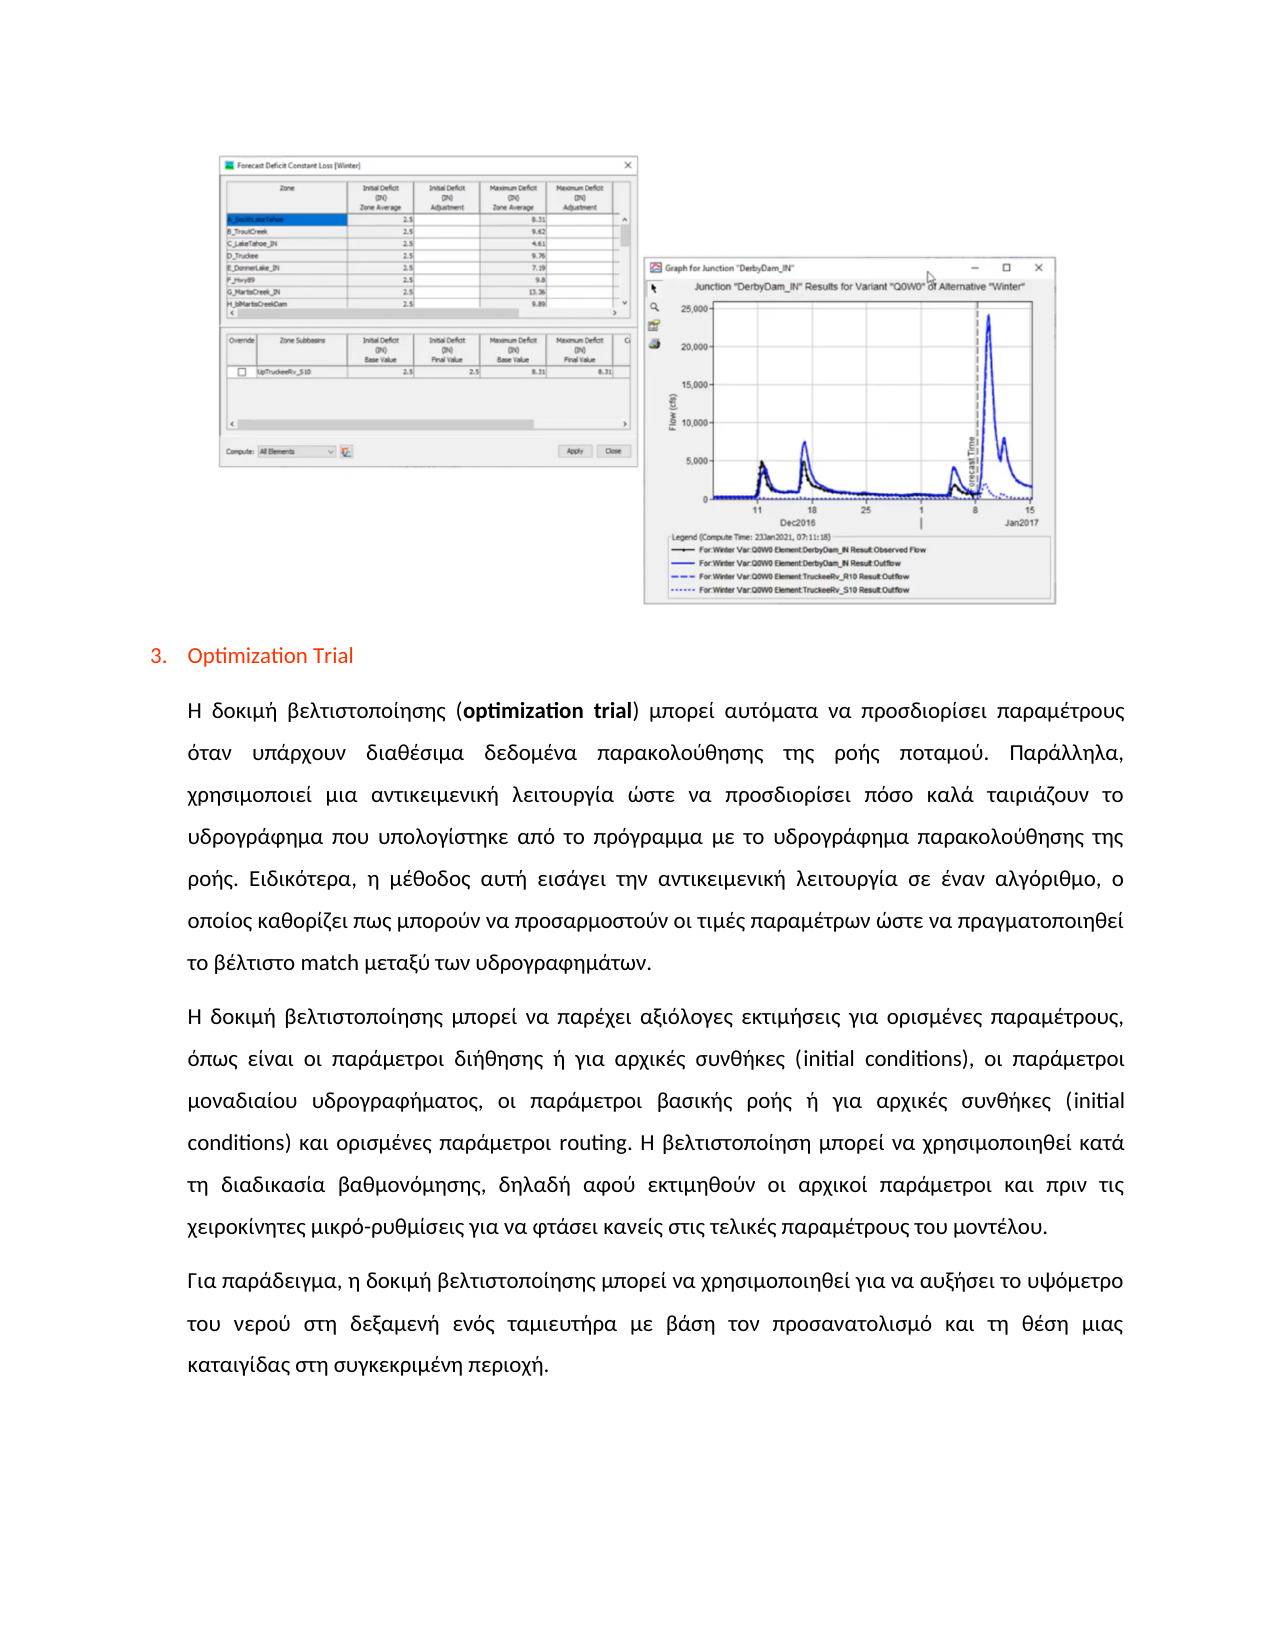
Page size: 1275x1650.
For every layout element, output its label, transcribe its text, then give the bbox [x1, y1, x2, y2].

text Για παράδειγμα, η δοκιμή βελτιστοποίησης μπορεί να χρησιμοποιηθεί για να αυξήσει το υψόμετρο του νερού στη δεξαμενή ενός ταμιευτήρα με βάση τον προσανατολισμό και τη θέση μιας καταιγίδας στη συγκεκριμένη περιοχή. [187, 1267, 1125, 1379]
list Optimization Trial [150, 641, 1125, 669]
text Η δοκιμή βελτιστοποίησης (optimization trial) μπορεί αυτόματα να προσδιορίσει παραμέτρους όταν υπάρχουν διαθέσιμα δεδομένα παρακολούθησης της ροής ποταμού. Παράλληλα, χρησιμοποιεί μια αντικειμενική λειτουργία ώστε να προσδιορίσει πόσο καλά ταιριάζουν το υδρογράφημα που υπολογίστηκε από το πρόγραμμα με το υδρογράφημα παρακολούθησης της ροής. Ειδικότερα, η μέθοδος αυτή εισάγει την αντικειμενική λειτουργία σε έναν αλγόριθμο, ο οποίος καθορίζει πως μπορούν να προσαρμοστούν οι τιμές παραμέτρων ώστε να πραγματοποιηθεί το βέλτιστο match μεταξύ των υδρογραφημάτων. [187, 696, 1125, 976]
picture [214, 150, 1061, 615]
text Η δοκιμή βελτιστοποίησης μπορεί να παρέχει αξιόλογες εκτιμήσεις για ορισμένες παραμέτρους, όπως είναι οι παράμετροι διήθησης ή για αρχικές συνθήκες (initial conditions), οι παράμετροι μοναδιαίου υδρογραφήματος, οι παράμετροι βασικής ροής ή για αρχικές συνθήκες (initial conditions) και ορισμένες παράμετροι routing. Η βελτιστοποίηση μπορεί να χρησιμοποιηθεί κατά τη διαδικασία βαθμονόμησης, δηλαδή αφού εκτιμηθούν οι αρχικοί παράμετροι και πριν τις χειροκίνητες μικρό-ρυθμίσεις για να φτάσει κανείς στις τελικές παραμέτρους του μοντέλου. [187, 1002, 1125, 1240]
